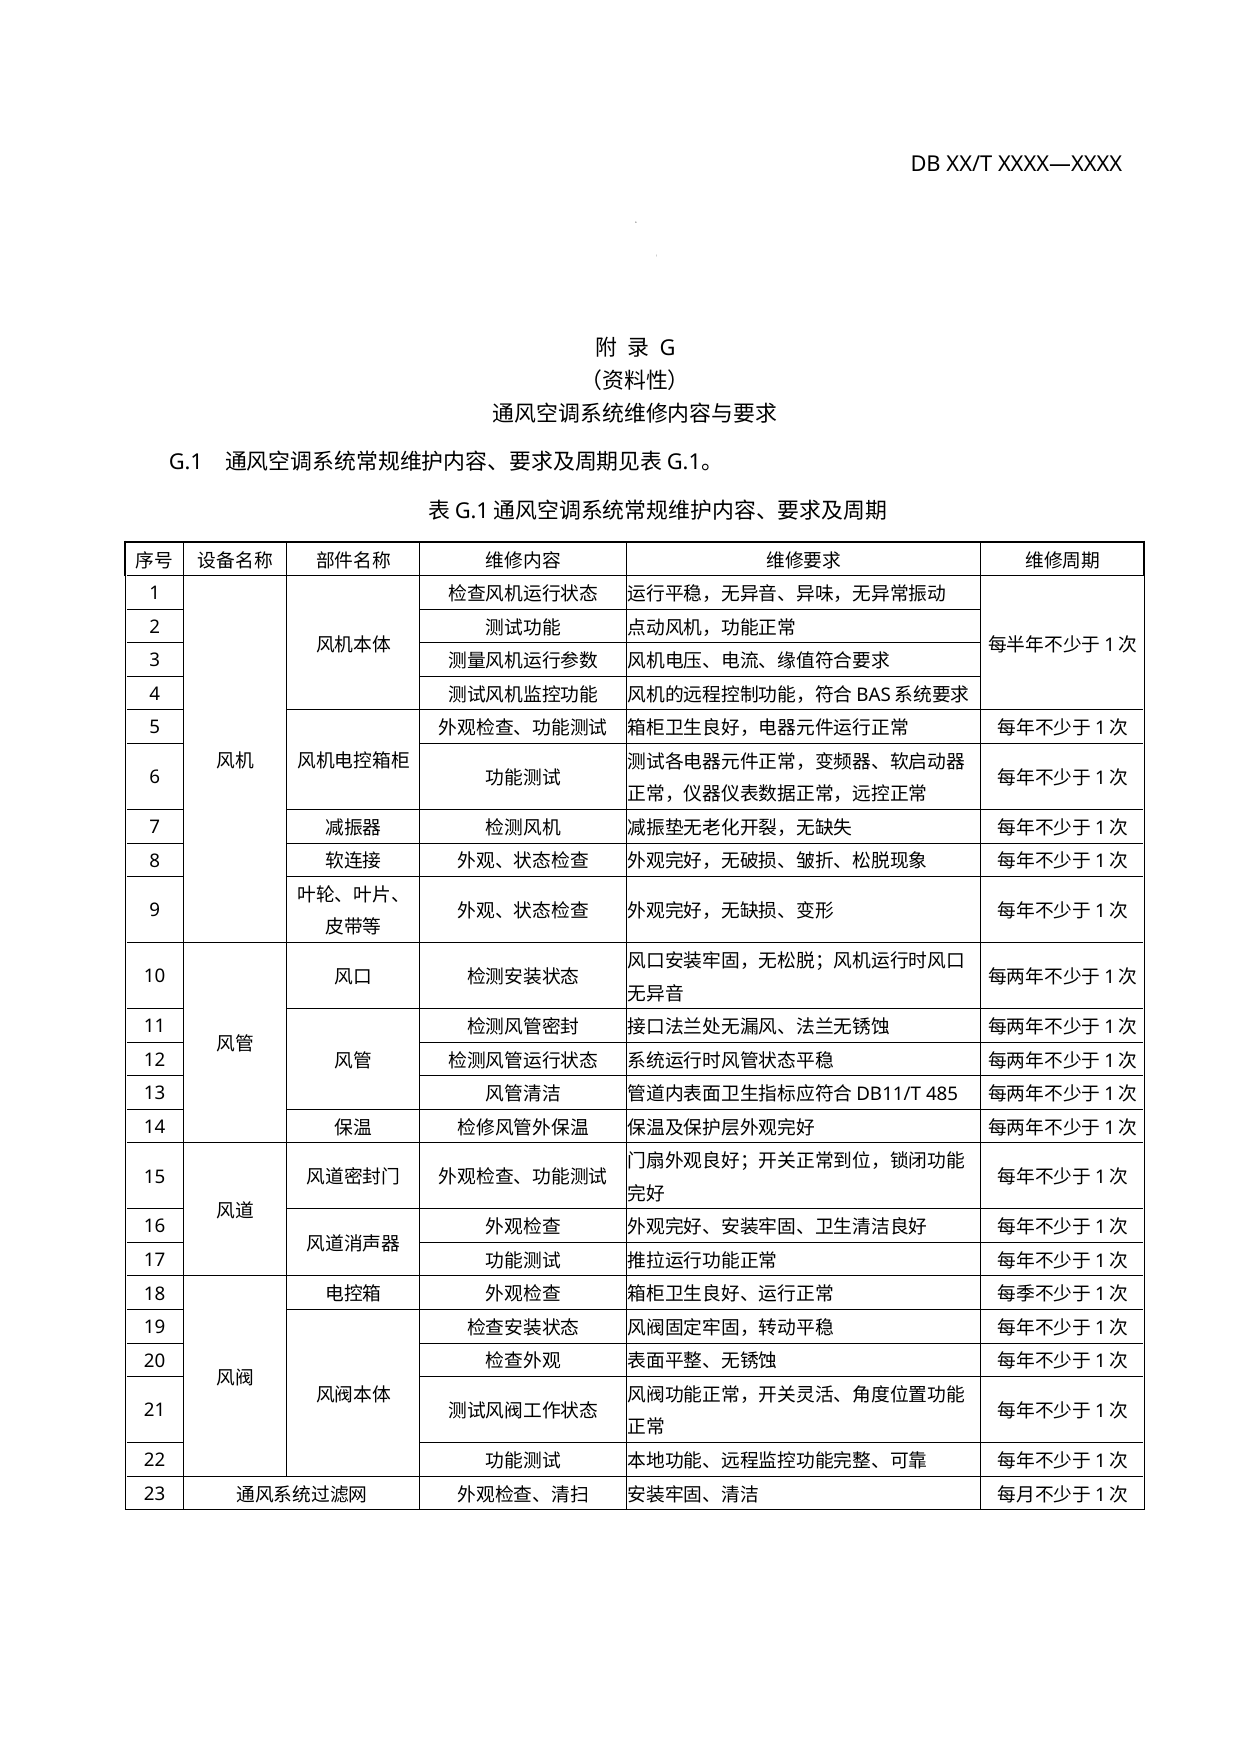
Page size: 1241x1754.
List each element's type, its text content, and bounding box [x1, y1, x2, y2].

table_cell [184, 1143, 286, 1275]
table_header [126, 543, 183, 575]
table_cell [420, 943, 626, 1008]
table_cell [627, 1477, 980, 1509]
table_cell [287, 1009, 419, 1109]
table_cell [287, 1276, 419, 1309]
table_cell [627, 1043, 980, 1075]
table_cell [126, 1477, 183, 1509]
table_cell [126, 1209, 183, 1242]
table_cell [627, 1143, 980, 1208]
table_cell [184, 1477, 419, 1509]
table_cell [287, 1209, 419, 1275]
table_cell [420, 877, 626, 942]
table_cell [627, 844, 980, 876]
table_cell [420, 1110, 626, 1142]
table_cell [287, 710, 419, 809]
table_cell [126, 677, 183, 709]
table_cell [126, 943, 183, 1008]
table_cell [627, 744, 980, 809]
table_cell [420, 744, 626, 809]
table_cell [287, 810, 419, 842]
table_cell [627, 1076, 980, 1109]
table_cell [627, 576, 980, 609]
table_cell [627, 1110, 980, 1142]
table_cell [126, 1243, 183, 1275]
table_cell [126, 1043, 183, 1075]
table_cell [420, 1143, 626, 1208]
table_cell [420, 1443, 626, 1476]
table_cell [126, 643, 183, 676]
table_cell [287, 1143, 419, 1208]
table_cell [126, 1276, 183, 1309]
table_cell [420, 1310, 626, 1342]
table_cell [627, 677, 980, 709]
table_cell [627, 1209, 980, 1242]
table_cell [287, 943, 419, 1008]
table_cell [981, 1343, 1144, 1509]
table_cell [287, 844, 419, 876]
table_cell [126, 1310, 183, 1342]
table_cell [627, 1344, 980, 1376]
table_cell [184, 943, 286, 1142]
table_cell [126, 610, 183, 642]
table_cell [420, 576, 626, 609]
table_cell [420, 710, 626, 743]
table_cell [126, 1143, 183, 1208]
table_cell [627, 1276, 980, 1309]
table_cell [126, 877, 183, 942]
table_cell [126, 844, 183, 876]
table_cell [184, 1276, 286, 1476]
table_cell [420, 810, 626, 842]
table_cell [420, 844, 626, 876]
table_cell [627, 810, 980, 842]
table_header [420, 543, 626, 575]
text 通风空调系统常规维护内容、要求及周期见表G.1。 [148, 444, 1122, 476]
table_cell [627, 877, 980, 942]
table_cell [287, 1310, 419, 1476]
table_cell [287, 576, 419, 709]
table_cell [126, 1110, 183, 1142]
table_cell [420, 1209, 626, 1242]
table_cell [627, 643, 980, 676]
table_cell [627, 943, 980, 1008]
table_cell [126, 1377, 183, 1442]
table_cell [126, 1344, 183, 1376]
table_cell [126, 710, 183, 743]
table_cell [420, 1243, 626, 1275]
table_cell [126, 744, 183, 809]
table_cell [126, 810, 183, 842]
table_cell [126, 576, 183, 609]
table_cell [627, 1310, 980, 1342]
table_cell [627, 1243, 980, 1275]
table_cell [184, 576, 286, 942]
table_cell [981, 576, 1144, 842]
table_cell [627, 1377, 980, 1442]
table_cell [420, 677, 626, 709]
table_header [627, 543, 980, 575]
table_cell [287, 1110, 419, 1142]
list 表G.1通风空调系统常规维护内容、要求及周期 [428, 493, 1122, 524]
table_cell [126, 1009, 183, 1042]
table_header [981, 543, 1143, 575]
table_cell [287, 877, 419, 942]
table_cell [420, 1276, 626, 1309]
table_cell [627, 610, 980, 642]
text （资料性） 通风空调系统维修内容与要求 [148, 330, 1122, 428]
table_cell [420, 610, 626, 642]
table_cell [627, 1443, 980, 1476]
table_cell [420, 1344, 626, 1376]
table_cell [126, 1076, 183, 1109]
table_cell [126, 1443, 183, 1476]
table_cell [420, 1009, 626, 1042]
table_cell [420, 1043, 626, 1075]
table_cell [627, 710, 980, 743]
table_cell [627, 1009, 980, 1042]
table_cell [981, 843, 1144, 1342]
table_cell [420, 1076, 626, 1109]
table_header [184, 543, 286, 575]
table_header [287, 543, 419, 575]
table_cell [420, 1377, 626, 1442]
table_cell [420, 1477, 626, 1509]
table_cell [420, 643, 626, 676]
